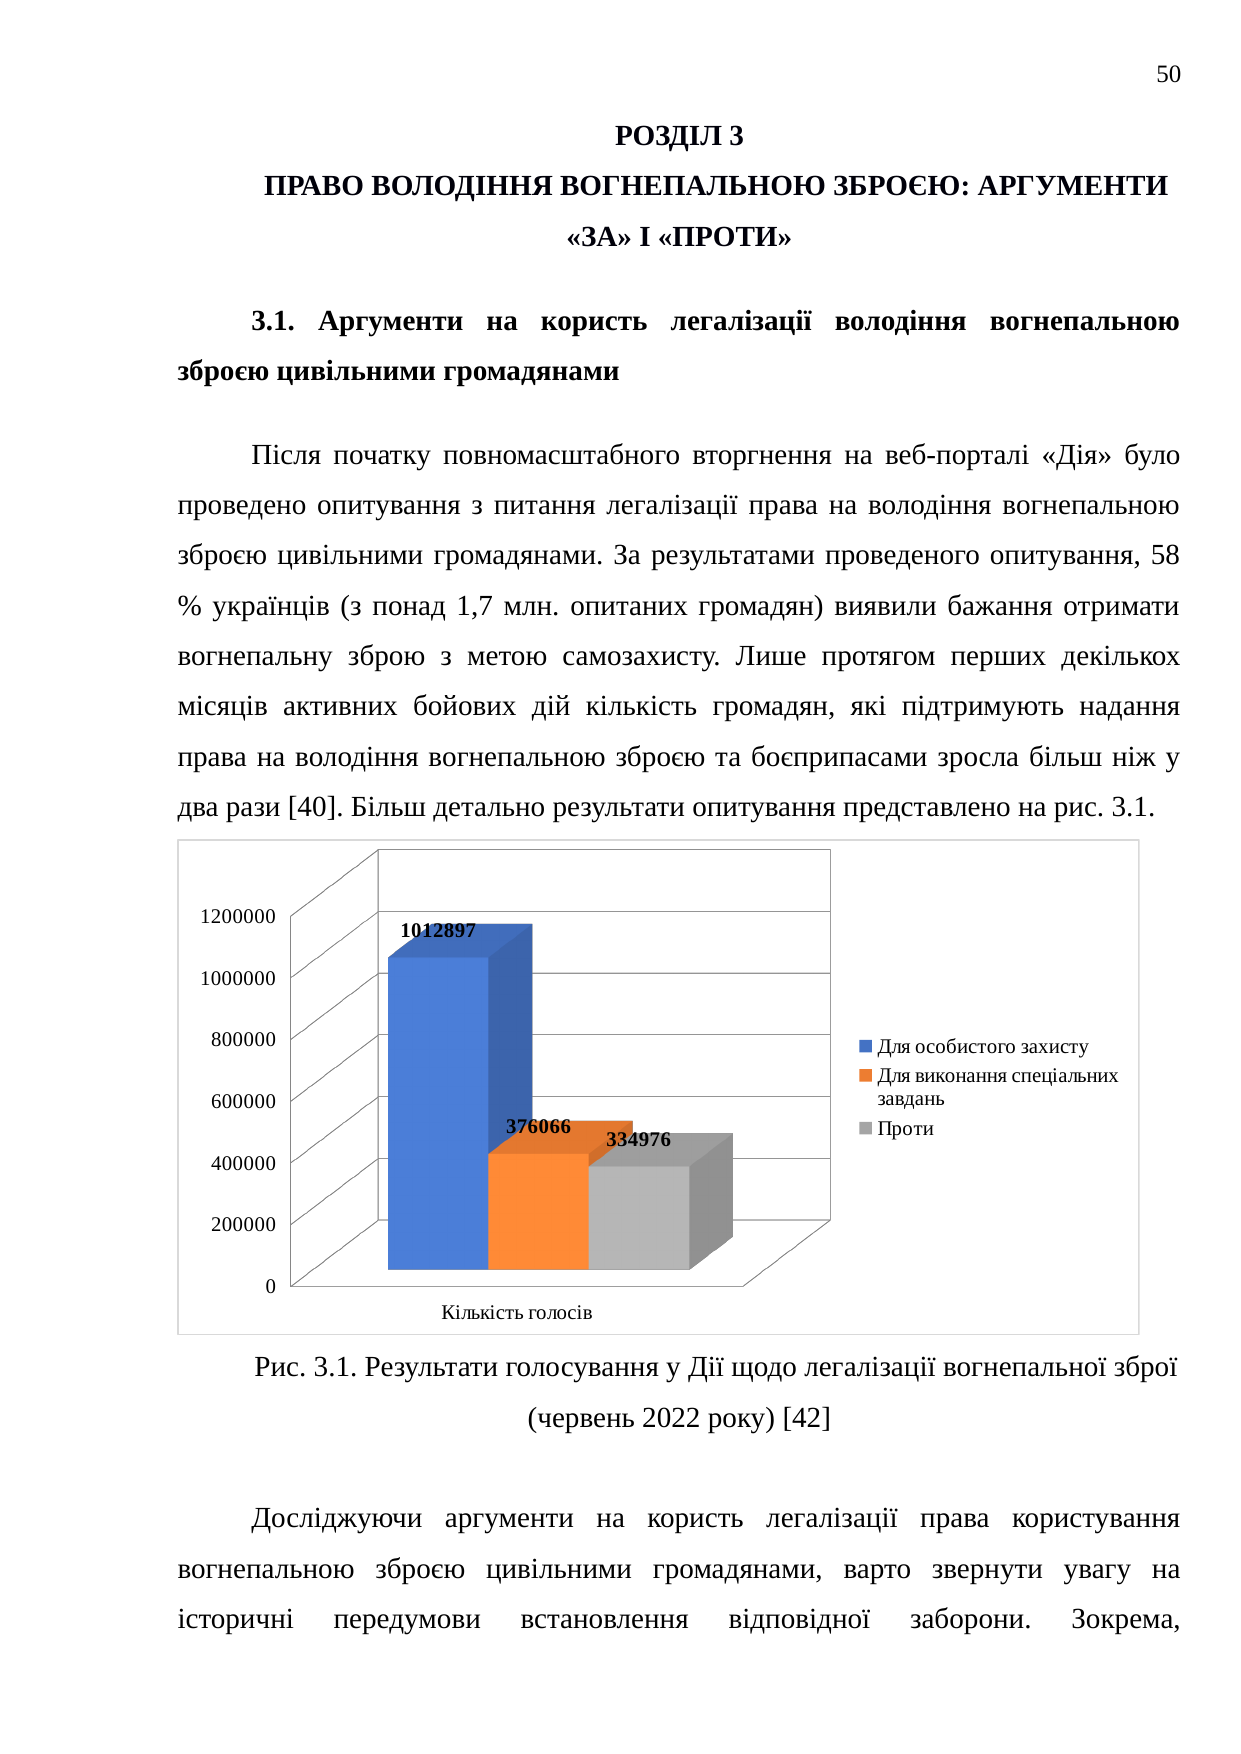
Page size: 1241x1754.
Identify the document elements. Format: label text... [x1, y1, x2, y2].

subtitle РОЗДІЛ 3 [177, 118, 1181, 152]
subtitle 3.1. Аргументи на користь легалізації володіння вогнепальною зброєю цивільними громадянами [177, 303, 1181, 386]
text Рис. 3.1. Результати голосування у Дії щодо легалізації вогнепальної зброї (червень 2022 року) [42] [177, 1349, 1181, 1433]
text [177, 1500, 1181, 1634]
subtitle ПРАВО ВОЛОДІННЯ ВОГНЕПАЛЬНОЮ ЗБРОЄЮ: АРГУМЕНТИ «ЗА» І «ПРОТИ» [177, 168, 1181, 252]
text Після початку повномасштабного вторгнення на веб-порталі «Дія» було проведено опитування з питання легалізації права на володіння вогнепальною зброєю цивільними громадянами. За результатами проведеного опитування, 58 % українців (з понад 1,7 млн. опитаних громадян) виявили бажання отримати вогнепальну зброю з метою самозахисту. Лише протягом перших декількох місяців активних бойових дій кількість громадян, які підтримують надання права на володіння вогнепальною зброєю та боєприпасами зросла більш ніж у два рази [40]. Більш детально результати опитування представлено на рис. 3.1. [177, 437, 1181, 822]
